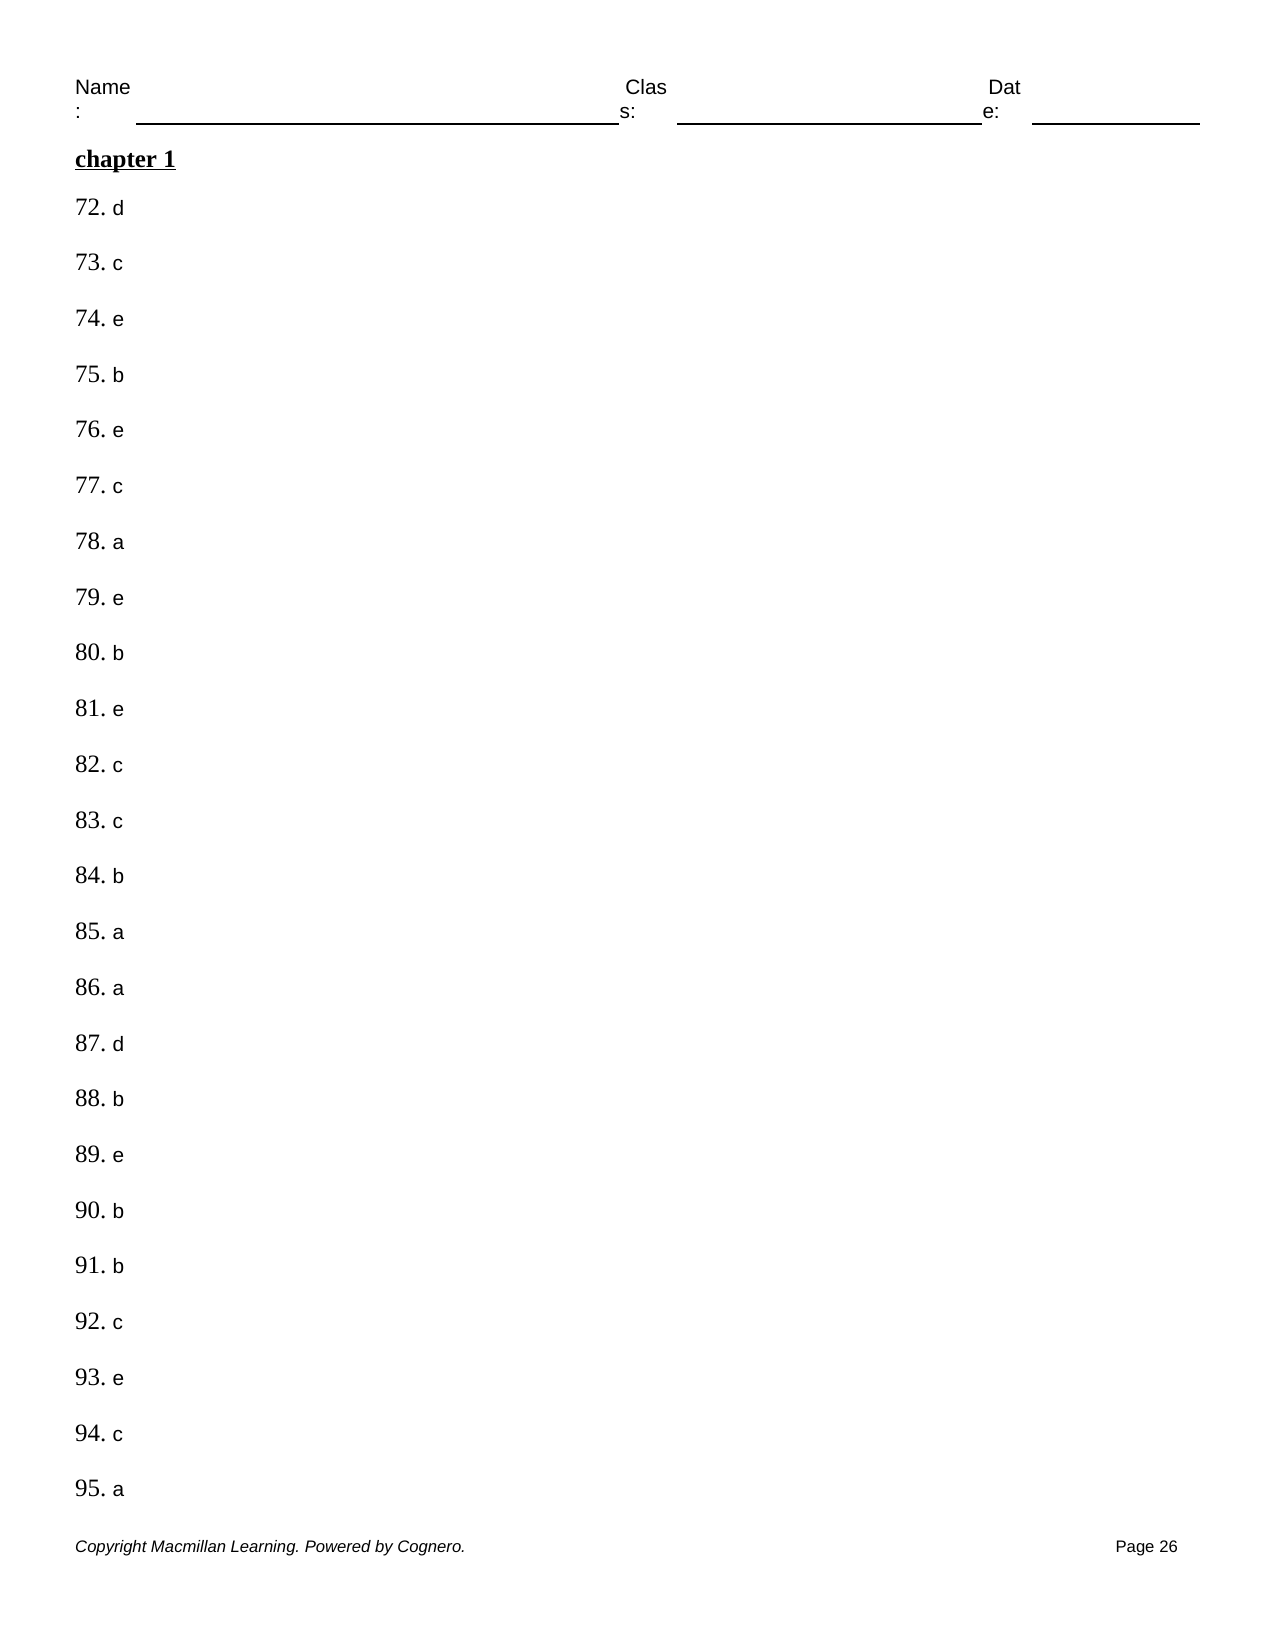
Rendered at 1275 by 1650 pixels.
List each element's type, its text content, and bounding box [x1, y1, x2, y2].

table_header 76. e [75, 415, 1200, 443]
table_header 73. c [75, 248, 1200, 276]
table_header 89. e [75, 1139, 1200, 1168]
table_header 93. e [75, 1362, 1200, 1391]
table_header 78. a [75, 526, 1200, 555]
table_header 88. b [75, 1083, 1200, 1112]
table_header 92. c [75, 1306, 1200, 1335]
table_header 81. e [75, 693, 1200, 722]
table_header 90. b [75, 1195, 1200, 1223]
table_header 95. a [75, 1474, 1200, 1502]
table_header 86. a [75, 972, 1200, 1001]
table_header 75. b [75, 359, 1200, 388]
table_header 72. d [75, 192, 1200, 220]
table_header 85. a [75, 916, 1200, 945]
table_header 80. b [75, 638, 1200, 666]
table_header 83. c [75, 805, 1200, 833]
table_header 82. c [75, 749, 1200, 778]
table_header 94. c [75, 1418, 1200, 1446]
table_header 84. b [75, 860, 1200, 889]
table_header 74. e [75, 303, 1200, 332]
table_header 77. c [75, 470, 1200, 499]
table_header 79. e [75, 582, 1200, 611]
table_header 87. d [75, 1028, 1200, 1056]
table_header 91. b [75, 1251, 1200, 1279]
